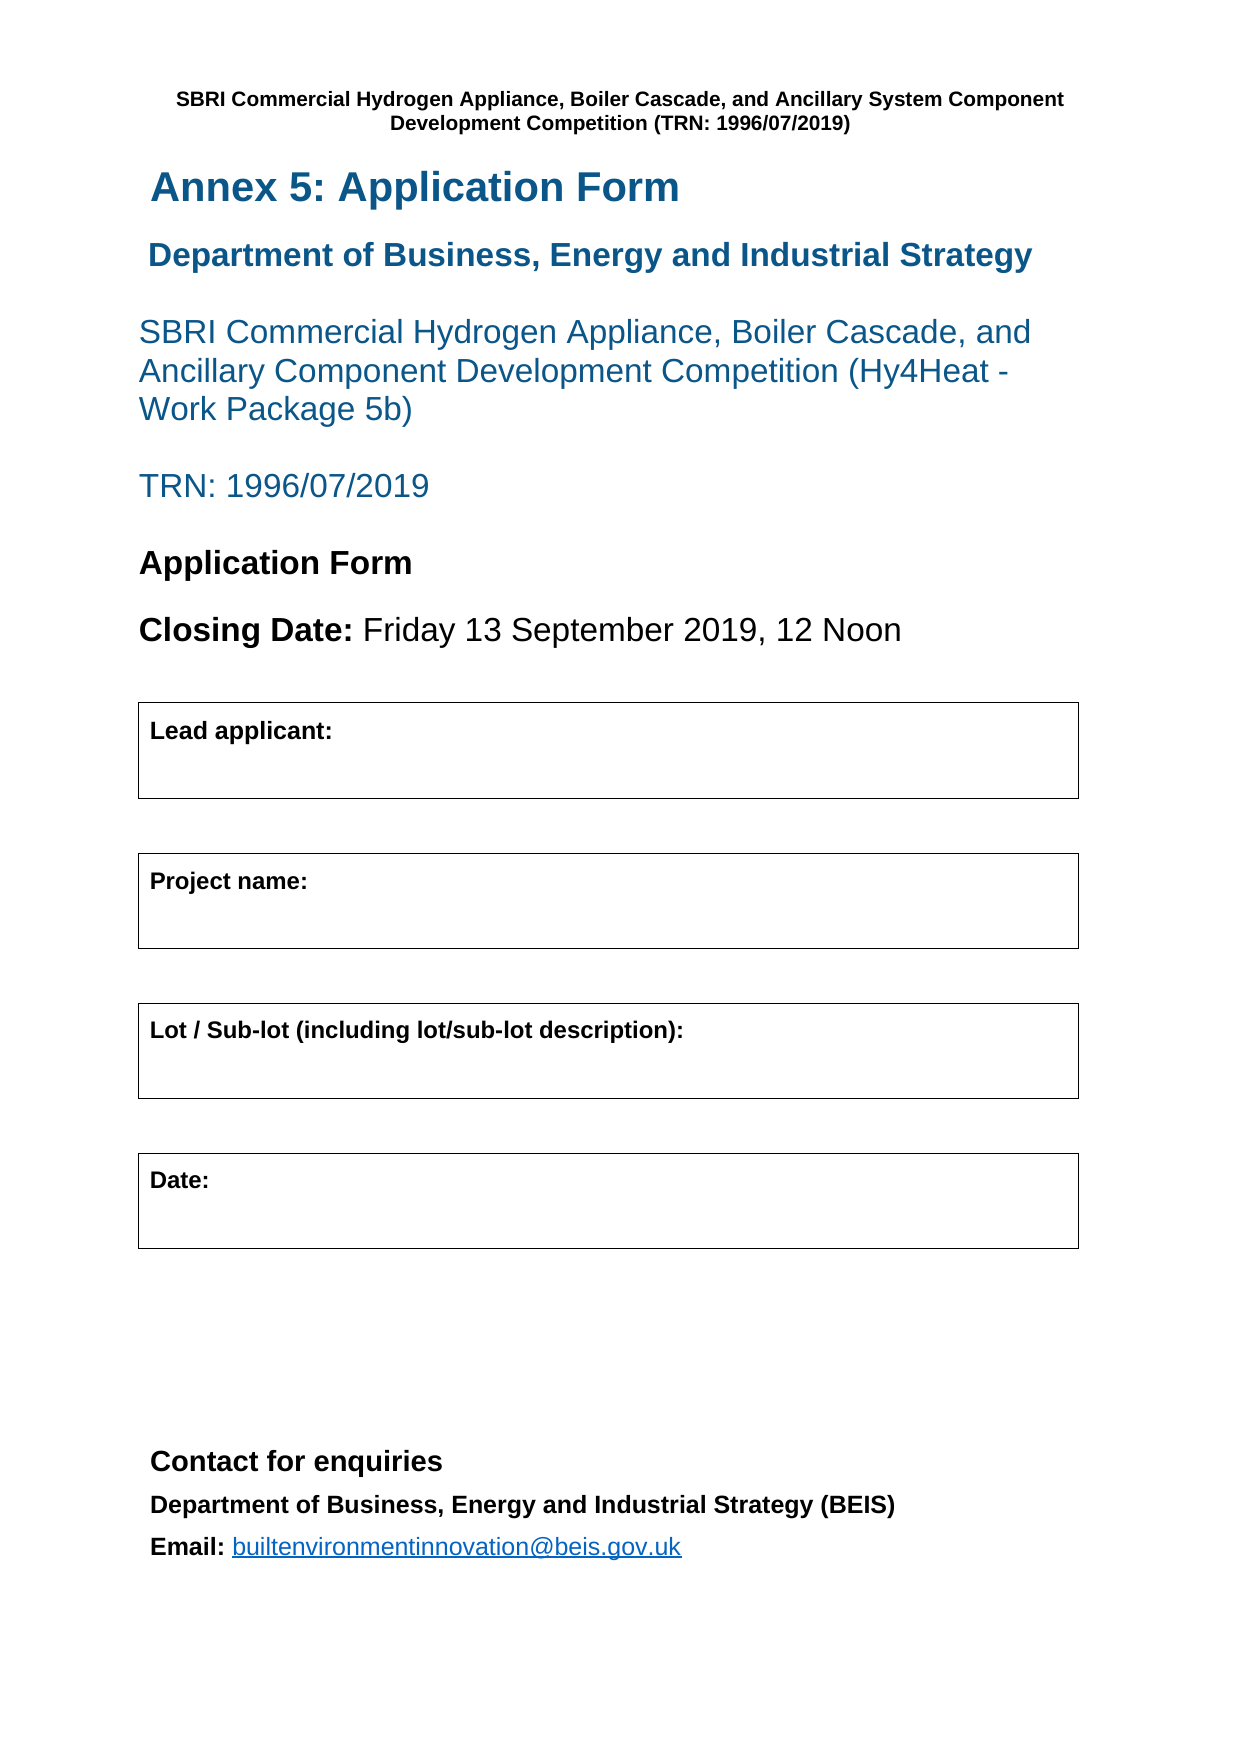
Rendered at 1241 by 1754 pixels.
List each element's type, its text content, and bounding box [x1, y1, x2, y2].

table_header Project name: [139, 854, 1078, 948]
table_header Department of Business, Energy and Industrial Strategy SBRI Commercial Hydrogen Appliance, Boiler Cascade, and Ancillary Component Development Competition (Hy4Heat - Work Package 5b) TRN: 1996/07/2019 Application Form Closing Date: Friday 13 September 2019, 12 Noon [139, 235, 1092, 648]
text Contact for enquiries [150, 1444, 1090, 1478]
text Department of Business, Energy and Industrial Strategy (BEIS) [150, 1490, 1090, 1519]
table_header Lot / Sub-lot (including lot/sub-lot description): [139, 1004, 1078, 1098]
table_header Date: [139, 1154, 1078, 1247]
table_header Lead applicant: [139, 703, 1078, 798]
text Annex 5: Application Form [150, 162, 1090, 210]
text Email: builtenvironmentinnovation@beis.gov.uk [150, 1531, 1090, 1560]
